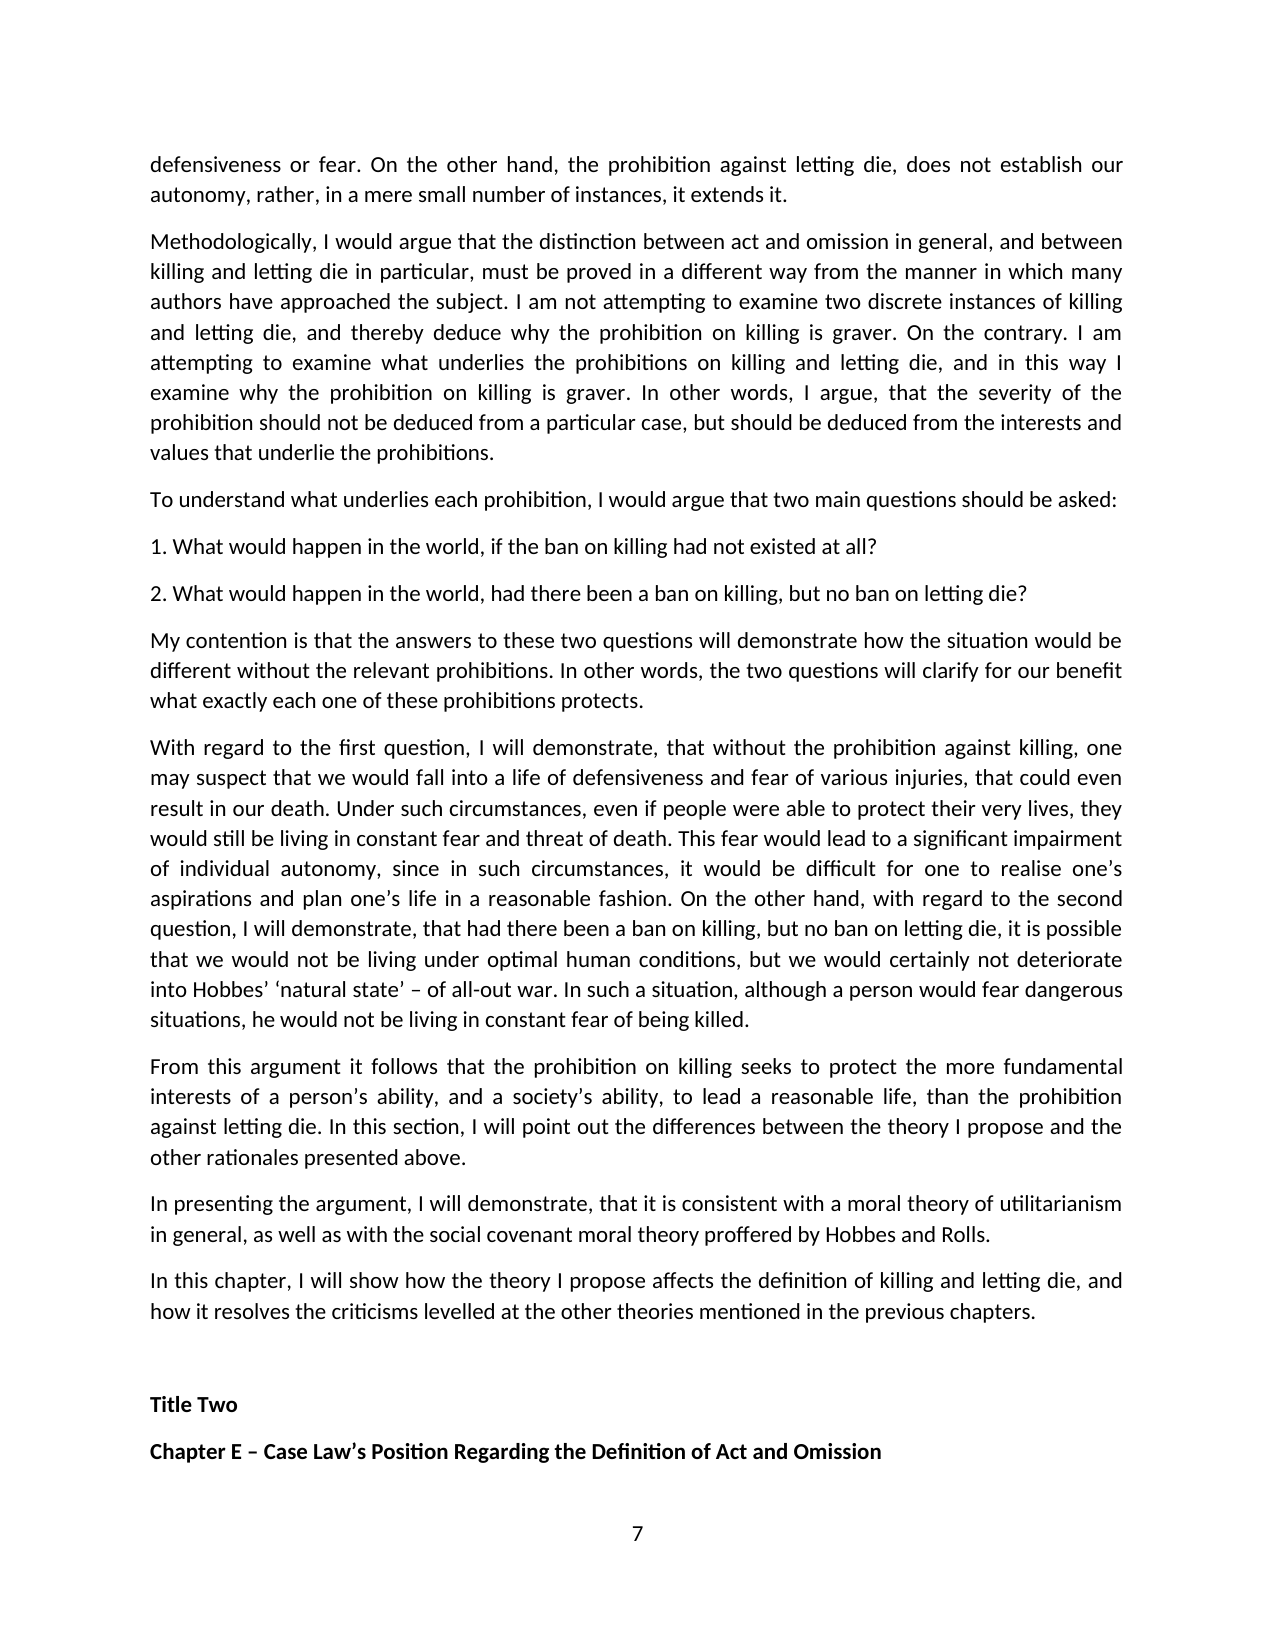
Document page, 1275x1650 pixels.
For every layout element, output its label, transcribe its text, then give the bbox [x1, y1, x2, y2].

text My contention is that the answers to these two questions will demonstrate how the situation would be different without the relevant prohibitions. In other words, the two questions will clarify for our benefit what exactly each one of these prohibitions protects. [150, 626, 1125, 714]
text To understand what underlies each prohibition, I would argue that two main questions should be asked: [150, 485, 1125, 513]
text Methodologically, I would argue that the distinction between act and omission in general, and between killing and letting die in particular, must be proved in a different way from the manner in which many authors have approached the subject. I am not attempting to examine two discrete instances of killing and letting die, and thereby deduce why the prohibition on killing is graver. On the contrary. I am attempting to examine what underlies the prohibitions on killing and letting die, and in this way I examine why the prohibition on killing is graver. In other words, I argue, that the severity of the prohibition should not be deduced from a particular case, but should be deduced from the interests and values ​​that underlie the prohibitions. [150, 227, 1125, 467]
text 1. What would happen in the world, if the ban on killing had not existed at all? [150, 532, 1125, 560]
text From this argument it follows that the prohibition on killing seeks to protect the more fundamental interests of a person’s ability, and a society’s ability, to lead a reasonable life, than the prohibition against letting die. In this section, I will point out the differences between the theory I propose and the other rationales presented above. [150, 1052, 1125, 1171]
text Chapter E – Case Law’s Position Regarding the Definition of Act and Omission [150, 1437, 1125, 1466]
text 2. What would happen in the world, had there been a ban on killing, but no ban on letting die? [150, 579, 1125, 607]
text In this chapter, I will show how the theory I propose affects the definition of killing and letting die, and how it resolves the criticisms levelled at the other theories mentioned in the previous chapters. [150, 1267, 1125, 1325]
text Title Two [150, 1391, 1125, 1419]
text In presenting the argument, I will demonstrate, that it is consistent with a moral theory of utilitarianism in general, as well as with the social covenant moral theory proffered by Hobbes and Rolls. [150, 1189, 1125, 1248]
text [150, 150, 1125, 208]
text With regard to the first question, I will demonstrate, that without the prohibition against killing, one may suspect that we would fall into a life of defensiveness and fear of various injuries, that could even result in our death. Under such circumstances, even if people were able to protect their very lives, they would still be living in constant fear and threat of death. This fear would lead to a significant impairment of individual autonomy, since in such circumstances, it would be difficult for one to realise one’s aspirations and plan one’s life in a reasonable fashion. On the other hand, with regard to the second question, I will demonstrate, that had there been a ban on killing, but no ban on letting die, it is possible that we would not be living under optimal human conditions, but we would certainly not deteriorate into Hobbes’ ‘natural state’ – of all-out war. In such a situation, although a person would fear dangerous situations, he would not be living in constant fear of being killed. [150, 733, 1125, 1033]
